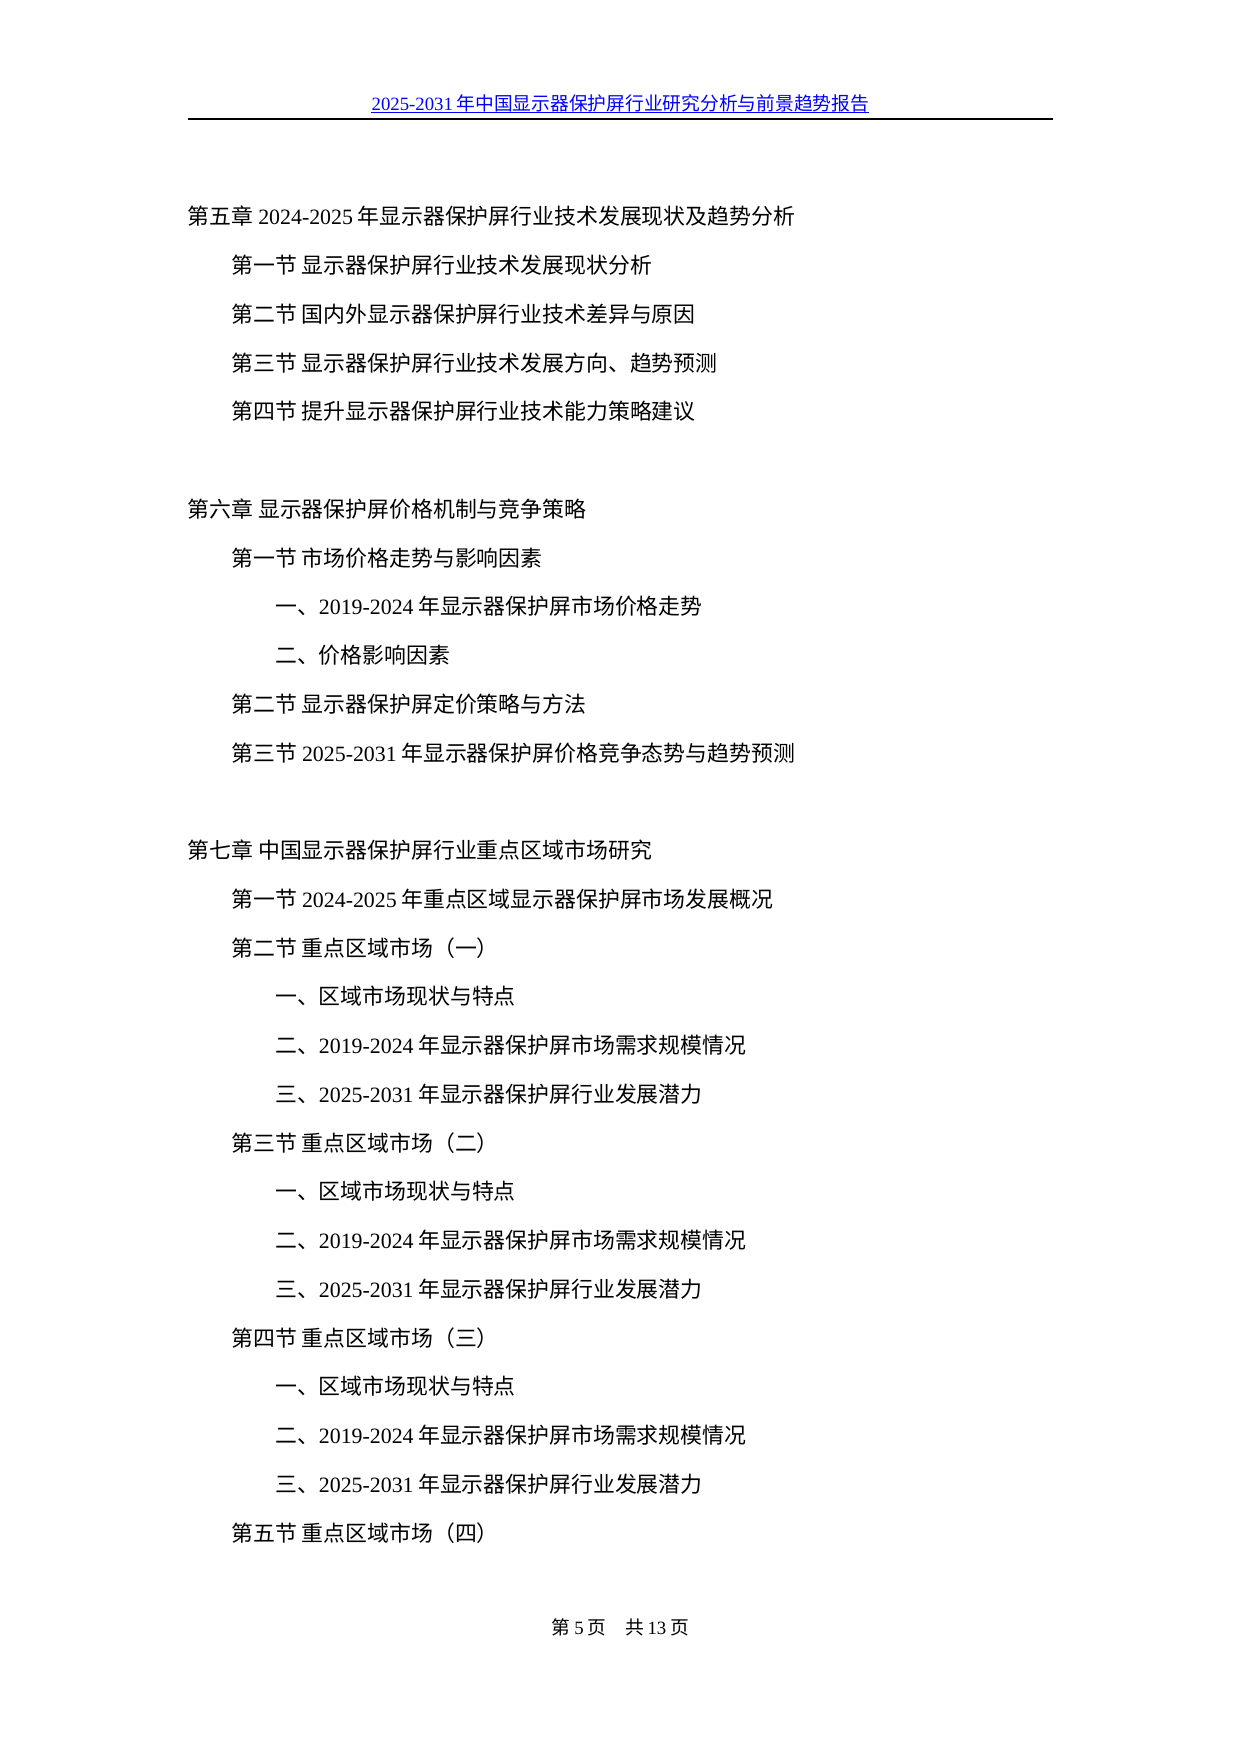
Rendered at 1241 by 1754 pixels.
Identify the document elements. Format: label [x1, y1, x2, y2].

text [187, 150, 1053, 1548]
